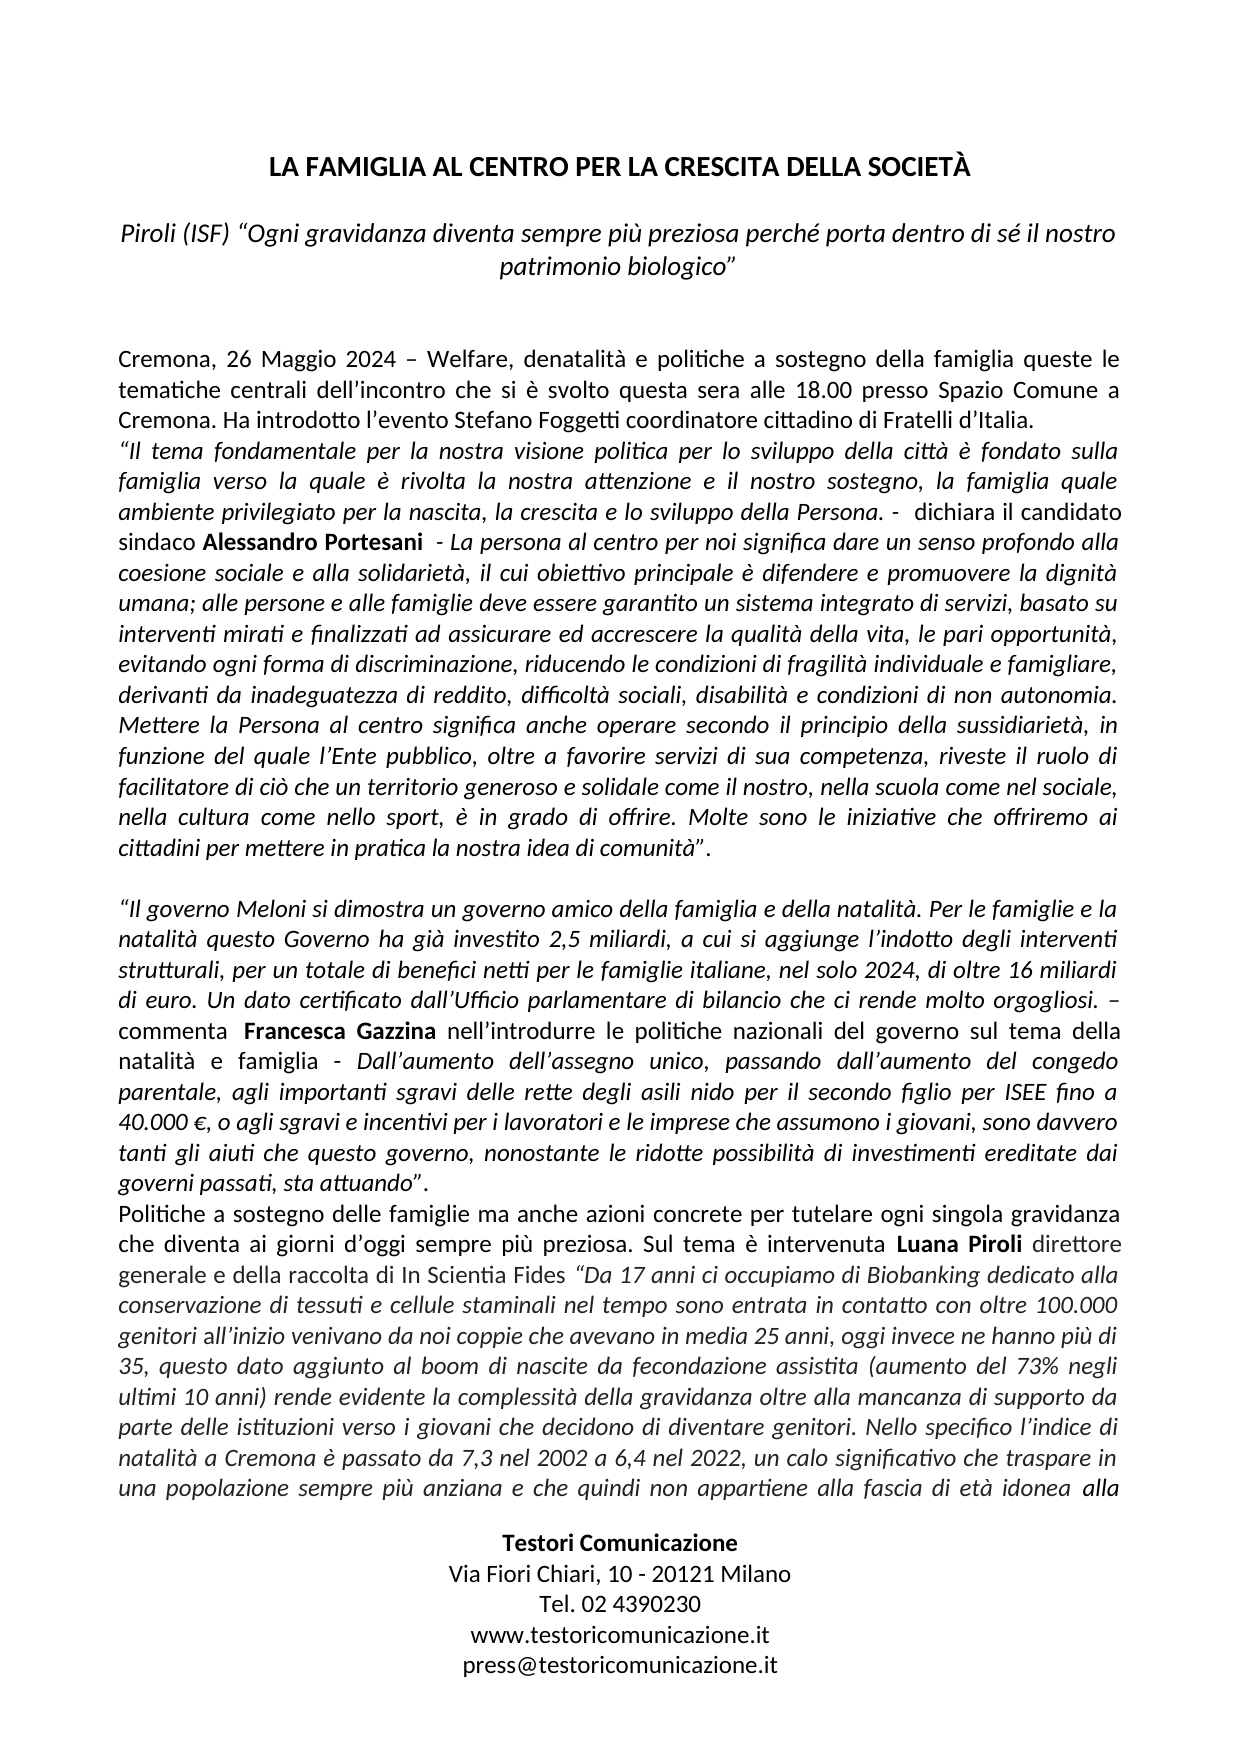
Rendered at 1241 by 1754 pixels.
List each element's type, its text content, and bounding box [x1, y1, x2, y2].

text Cremona, 26 Maggio 2024 – Welfare, denatalità e politiche a sostegno della famiglia queste le tematiche centrali dell’incontro che si è svolto questa sera alle 18.00 presso Spazio Comune a Cremona. Ha introdotto l’evento Stefano Foggetti coordinatore cittadino di Fratelli d’Italia. [118, 343, 1122, 435]
text “Il tema fondamentale per la nostra visione politica per lo sviluppo della città è fondato sulla famiglia verso la quale è rivolta la nostra attenzione e il nostro sostegno, la famiglia quale ambiente privilegiato per la nascita, la crescita e lo sviluppo della Persona. - dichiara il candidato sindaco Alessandro Portesani - La persona al centro per noi significa dare un senso profondo alla coesione sociale e alla solidarietà, il cui obiettivo principale è difendere e promuovere la dignità umana; alle persone e alle famiglie deve essere garantito un sistema integrato di servizi, basato su interventi mirati e finalizzati ad assicurare ed accrescere la qualità della vita, le pari opportunità, evitando ogni forma di discriminazione, riducendo le condizioni di fragilità individuale e famigliare, derivanti da inadeguatezza di reddito, difficoltà sociali, disabilità e condizioni di non autonomia. Mettere la Persona al centro significa anche operare secondo il principio della sussidiarietà, in funzione del quale l’Ente pubblico, oltre a favorire servizi di sua competenza, riveste il ruolo di facilitatore di ciò che un territorio generoso e solidale come il nostro, nella scuola come nel sociale, nella cultura come nello sport, è in grado di offrire. Molte sono le iniziative che offriremo ai cittadini per mettere in pratica la nostra idea di comunità”. [118, 435, 1122, 862]
text Piroli (ISF) “Ogni gravidanza diventa sempre più preziosa perché porta dentro di sé il nostro patrimonio biologico” [118, 216, 1122, 282]
text LA FAMIGLIA AL CENTRO PER LA CRESCITA DELLA SOCIETÀ [118, 148, 1122, 183]
text “Il governo Meloni si dimostra un governo amico della famiglia e della natalità. Per le famiglie e la natalità questo Governo ha già investito 2,5 miliardi, a cui si aggiunge l’indotto degli interventi strutturali, per un totale di benefici netti per le famiglie italiane, nel solo 2024, di oltre 16 miliardi di euro. Un dato certificato dall’Ufficio parlamentare di bilancio che ci rende molto orgogliosi. – commenta Francesca Gazzina nell’introdurre le politiche nazionali del governo sul tema della natalità e famiglia - Dall’aumento dell’assegno unico, passando dall’aumento del congedo parentale, agli importanti sgravi delle rette degli asili nido per il secondo figlio per ISEE fino a 40.000 €, o agli sgravi e incentivi per i lavoratori e le imprese che assumono i giovani, sono davvero tanti gli aiuti che questo governo, nonostante le ridotte possibilità di investimenti ereditate dai governi passati, sta attuando”. [118, 893, 1122, 1198]
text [118, 1198, 1122, 1503]
